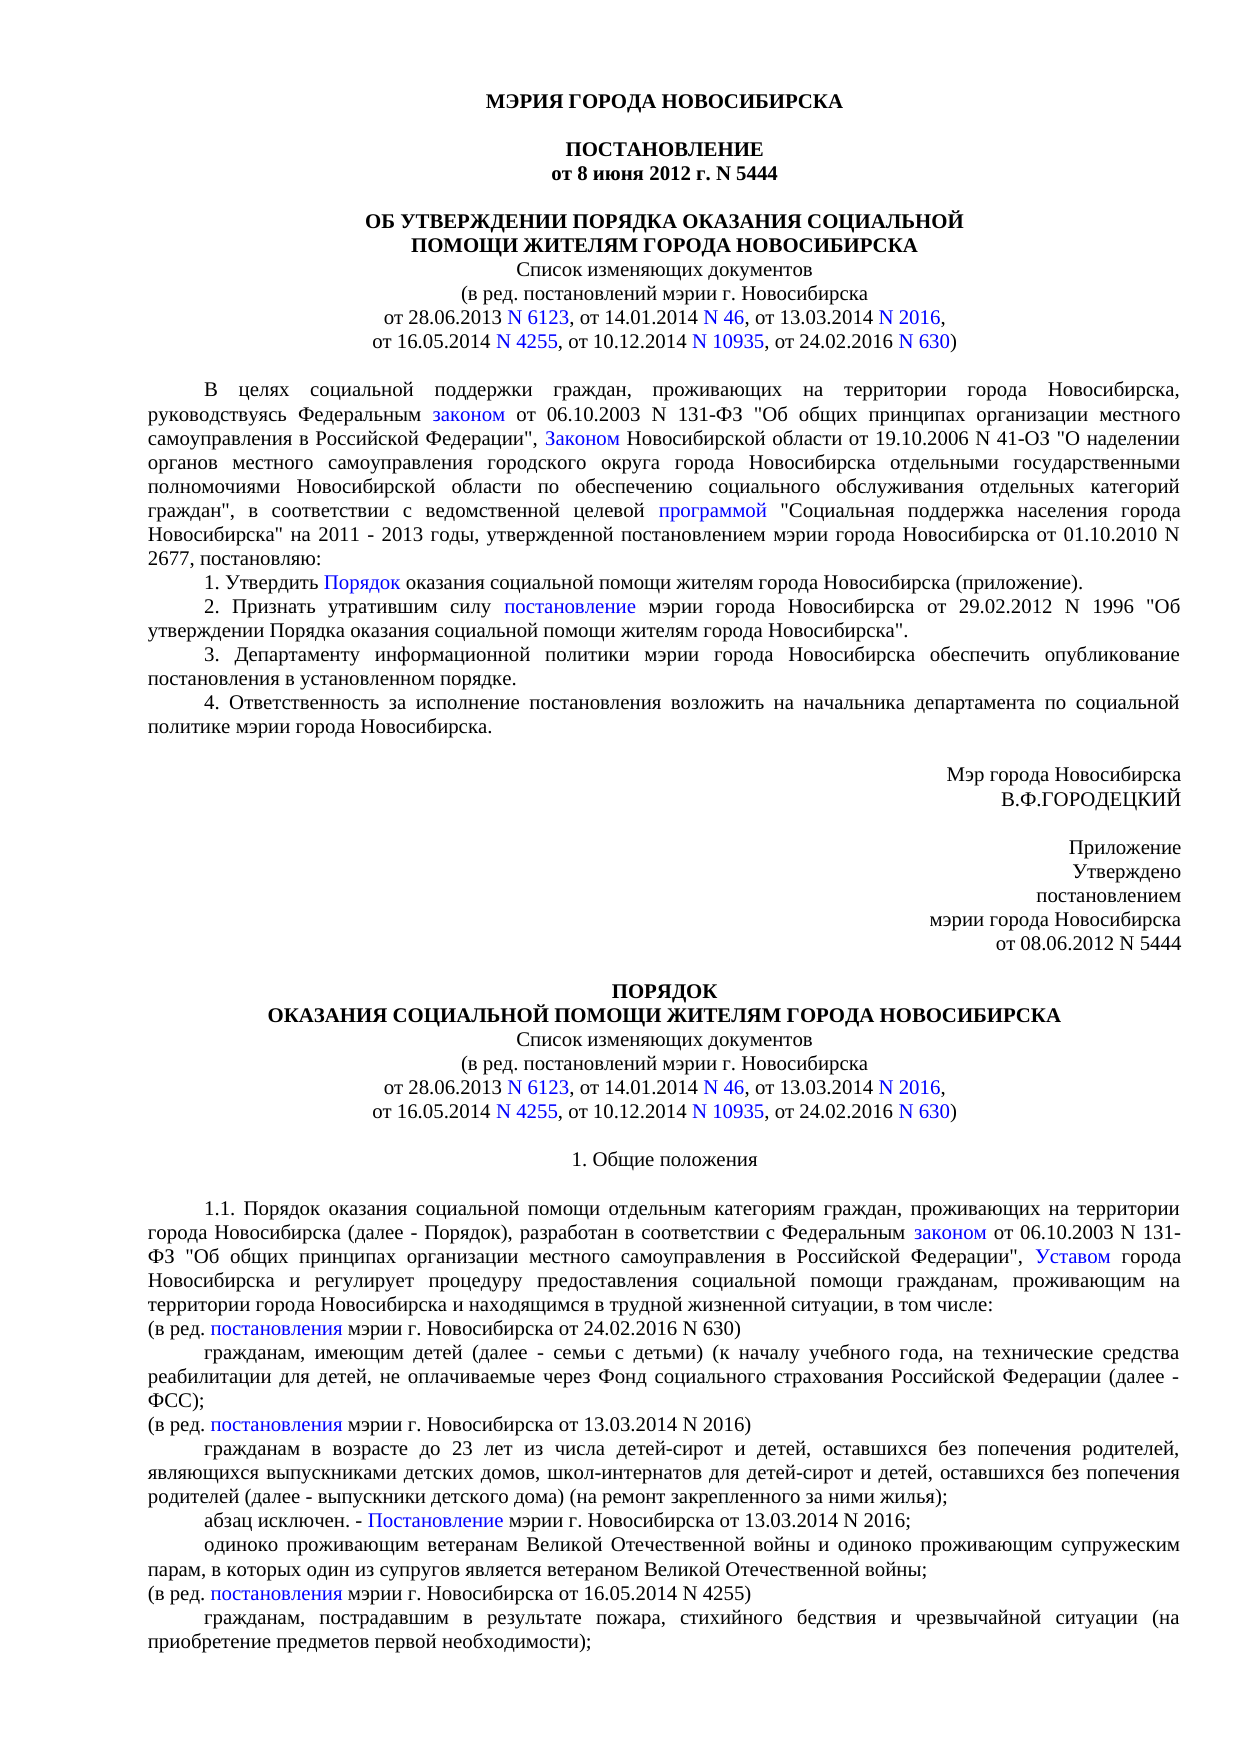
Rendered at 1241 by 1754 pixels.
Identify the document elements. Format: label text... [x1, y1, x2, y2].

text 3. Департаменту информационной политики мэрии города Новосибирска обеспечить опубликование постановления в установленном порядке. [148, 642, 1181, 690]
text Мэр города Новосибирска [148, 762, 1181, 786]
text Приложение [148, 834, 1181, 859]
text одиноко проживающим ветеранам Великой Отечественной войны и одиноко проживающим супружеским парам, в которых один из супругов является ветераном Великой Отечественной войны; [148, 1532, 1181, 1581]
text 1.1. Порядок оказания социальной помощи отдельным категориям граждан, проживающих на территории города Новосибирска (далее - Порядок), разработан в соответствии с Федеральным законом от 06.10.2003 N 131-ФЗ "Об общих принципах организации местного самоуправления в Российской Федерации", Уставом города Новосибирска и регулирует процедуру предоставления социальной помощи гражданам, проживающим на территории города Новосибирска и находящимся в трудной жизненной ситуации, в том числе: [148, 1196, 1181, 1316]
text гражданам, пострадавшим в результате пожара, стихийного бедствия и чрезвычайной ситуации (на приобретение предметов первой необходимости); [148, 1604, 1181, 1653]
title МЭРИЯ ГОРОДА НОВОСИБИРСКА [148, 89, 1181, 113]
text (в ред. постановлений мэрии г. Новосибирска [148, 281, 1181, 305]
text 2. Признать утратившим силу постановление мэрии города Новосибирска от 29.02.2012 N 1996 "Об утверждении Порядка оказания социальной помощи жителям города Новосибирска". [148, 594, 1181, 642]
text Список изменяющих документов [148, 257, 1181, 281]
text Список изменяющих документов [148, 1027, 1181, 1051]
text абзац исключен. - Постановление мэрии г. Новосибирска от 13.03.2014 N 2016; [148, 1508, 1181, 1532]
text В целях социальной поддержки граждан, проживающих на территории города Новосибирска, руководствуясь Федеральным законом от 06.10.2003 N 131-ФЗ "Об общих принципах организации местного самоуправления в Российской Федерации", Законом Новосибирской области от 19.10.2006 N 41-ОЗ "О наделении органов местного самоуправления городского округа города Новосибирска отдельными государственными полномочиями Новосибирской области по обеспечению социального обслуживания отдельных категорий граждан", в соответствии с ведомственной целевой программой "Социальная поддержка населения города Новосибирска" на 2011 - 2013 годы, утвержденной постановлением мэрии города Новосибирска от 01.10.2010 N 2677, постановляю: [148, 377, 1181, 570]
text гражданам в возрасте до 23 лет из числа детей-сирот и детей, оставшихся без попечения родителей, являющихся выпускниками детских домов, школ-интернатов для детей-сирот и детей, оставшихся без попечения родителей (далее - выпускники детского дома) (на ремонт закрепленного за ними жилья); [148, 1436, 1181, 1508]
text (в ред. постановления мэрии г. Новосибирска от 16.05.2014 N 4255) [148, 1581, 1181, 1604]
title ПОМОЩИ ЖИТЕЛЯМ ГОРОДА НОВОСИБИРСКА [148, 233, 1181, 257]
text (в ред. постановления мэрии г. Новосибирска от 13.03.2014 N 2016) [148, 1412, 1181, 1436]
title ПОСТАНОВЛЕНИЕ [148, 137, 1181, 161]
text от 28.06.2013 N 6123, от 14.01.2014 N 46, от 13.03.2014 N 2016, [148, 305, 1181, 329]
text гражданам, имеющим детей (далее - семьи с детьми) (к началу учебного года, на технические средства реабилитации для детей, не оплачиваемые через Фонд социального страхования Российской Федерации (далее - ФСС); [148, 1340, 1181, 1412]
text от 16.05.2014 N 4255, от 10.12.2014 N 10935, от 24.02.2016 N 630) [148, 329, 1181, 353]
title ПОРЯДОК [148, 979, 1181, 1003]
text постановлением [148, 883, 1181, 907]
text 1. Утвердить Порядок оказания социальной помощи жителям города Новосибирска (приложение). [148, 570, 1181, 594]
title ОБ УТВЕРЖДЕНИИ ПОРЯДКА ОКАЗАНИЯ СОЦИАЛЬНОЙ [148, 209, 1181, 233]
title от 8 июня 2012 г. N 5444 [148, 161, 1181, 185]
text 1. Общие положения [148, 1147, 1181, 1171]
text (в ред. постановлений мэрии г. Новосибирска [148, 1051, 1181, 1075]
text от 16.05.2014 N 4255, от 10.12.2014 N 10935, от 24.02.2016 N 630) [148, 1099, 1181, 1123]
text Утверждено [148, 859, 1181, 883]
text мэрии города Новосибирска [148, 907, 1181, 931]
text (в ред. постановления мэрии г. Новосибирска от 24.02.2016 N 630) [148, 1316, 1181, 1340]
text 4. Ответственность за исполнение постановления возложить на начальника департамента по социальной политике мэрии города Новосибирска. [148, 690, 1181, 738]
text от 08.06.2012 N 5444 [148, 931, 1181, 955]
text В.Ф.ГОРОДЕЦКИЙ [148, 786, 1181, 811]
title ОКАЗАНИЯ СОЦИАЛЬНОЙ ПОМОЩИ ЖИТЕЛЯМ ГОРОДА НОВОСИБИРСКА [148, 1003, 1181, 1027]
text от 28.06.2013 N 6123, от 14.01.2014 N 46, от 13.03.2014 N 2016, [148, 1075, 1181, 1099]
